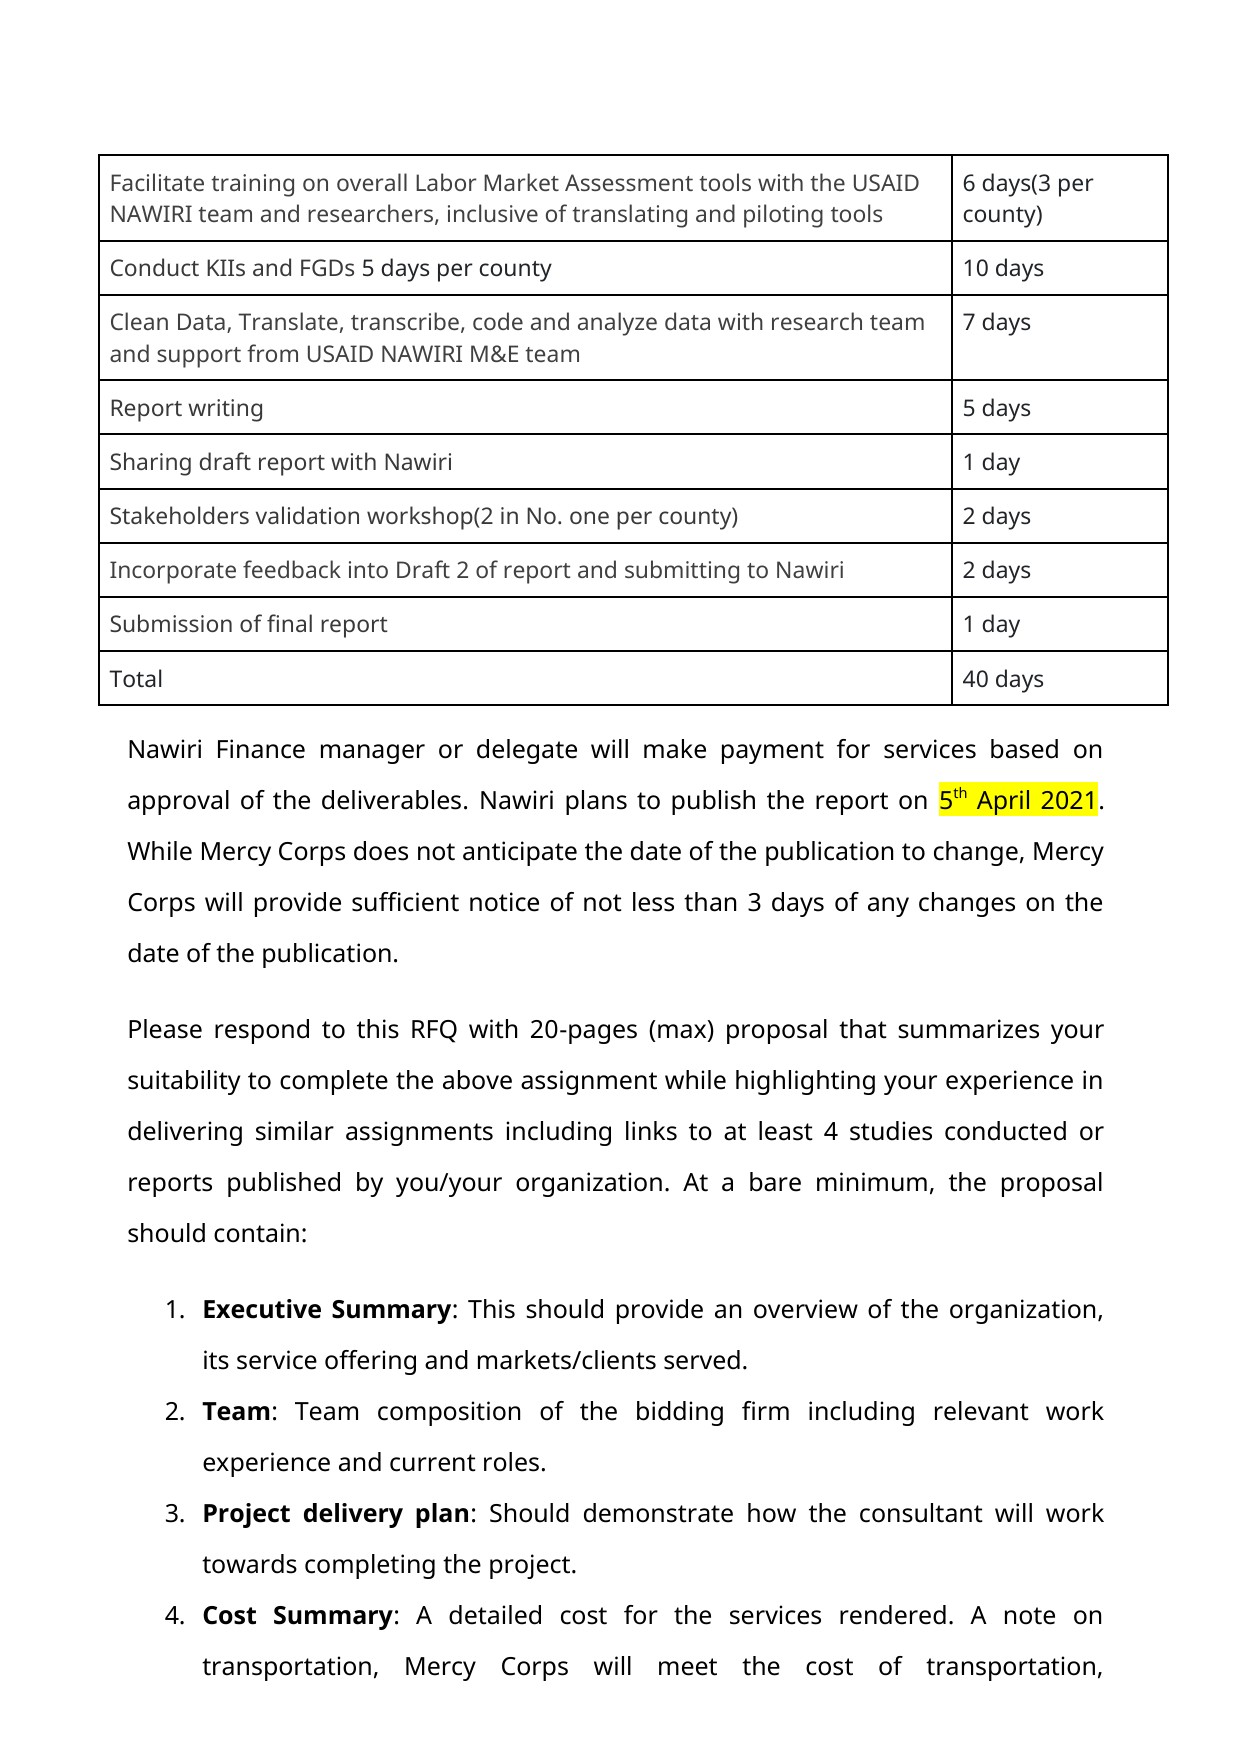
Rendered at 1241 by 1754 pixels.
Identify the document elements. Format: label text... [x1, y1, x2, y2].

table_cell 1 day [953, 598, 1167, 650]
table_cell Total [100, 652, 951, 704]
table_cell 10 days [953, 242, 1167, 294]
table_cell 2 days [953, 544, 1167, 596]
text Please respond to this RFQ with 20-pages (max) proposal that summarizes your suitability to complete the above assignment while highlighting your experience in delivering similar assignments including links to at least 4 studies conducted or reports published by you/your organization. At a bare minimum, the proposal should contain: [127, 1011, 1105, 1250]
table_cell 40 days [953, 652, 1167, 704]
table_cell 5 days [953, 381, 1167, 433]
text Nawiri Finance manager or delegate will make payment for services based on approval of the deliverables. Nawiri plans to publish the report on 5th April 2021. While Mercy Corps does not anticipate the date of the publication to change, Mercy Corps will provide sufficient notice of not less than 3 days of any changes on the date of the publication. [127, 731, 1105, 969]
table_cell Clean Data, Translate, transcribe, code and analyze data with research team and support from USAID NAWIRI M&E team [100, 296, 951, 379]
table_cell 6 days(3 per county) [953, 156, 1167, 239]
table_cell Incorporate feedback into Draft 2 of report and submitting to Nawiri [100, 544, 951, 596]
table_cell Submission of final report [100, 598, 951, 650]
table_cell Facilitate training on overall Labor Market Assessment tools with the USAID NAWIRI team and researchers, inclusive of translating and piloting tools [100, 156, 951, 239]
list Project delivery plan: Should demonstrate how the consultant will work towards completing the project. [164, 1496, 1105, 1581]
table_cell Conduct KIIs and FGDs 5 days per county [100, 242, 951, 294]
table_cell Report writing [100, 381, 951, 433]
table_cell Sharing draft report with Nawiri [100, 435, 951, 487]
table_cell 2 days [953, 490, 1167, 542]
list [164, 1598, 1105, 1683]
list Executive Summary: This should provide an overview of the organization, its service offering and markets/clients served. [164, 1292, 1105, 1377]
table_cell 1 day [953, 435, 1167, 487]
table_cell Stakeholders validation workshop(2 in No. one per county) [100, 490, 951, 542]
list Team: Team composition of the bidding firm including relevant work experience and current roles. [164, 1394, 1105, 1479]
table_cell 7 days [953, 296, 1167, 379]
